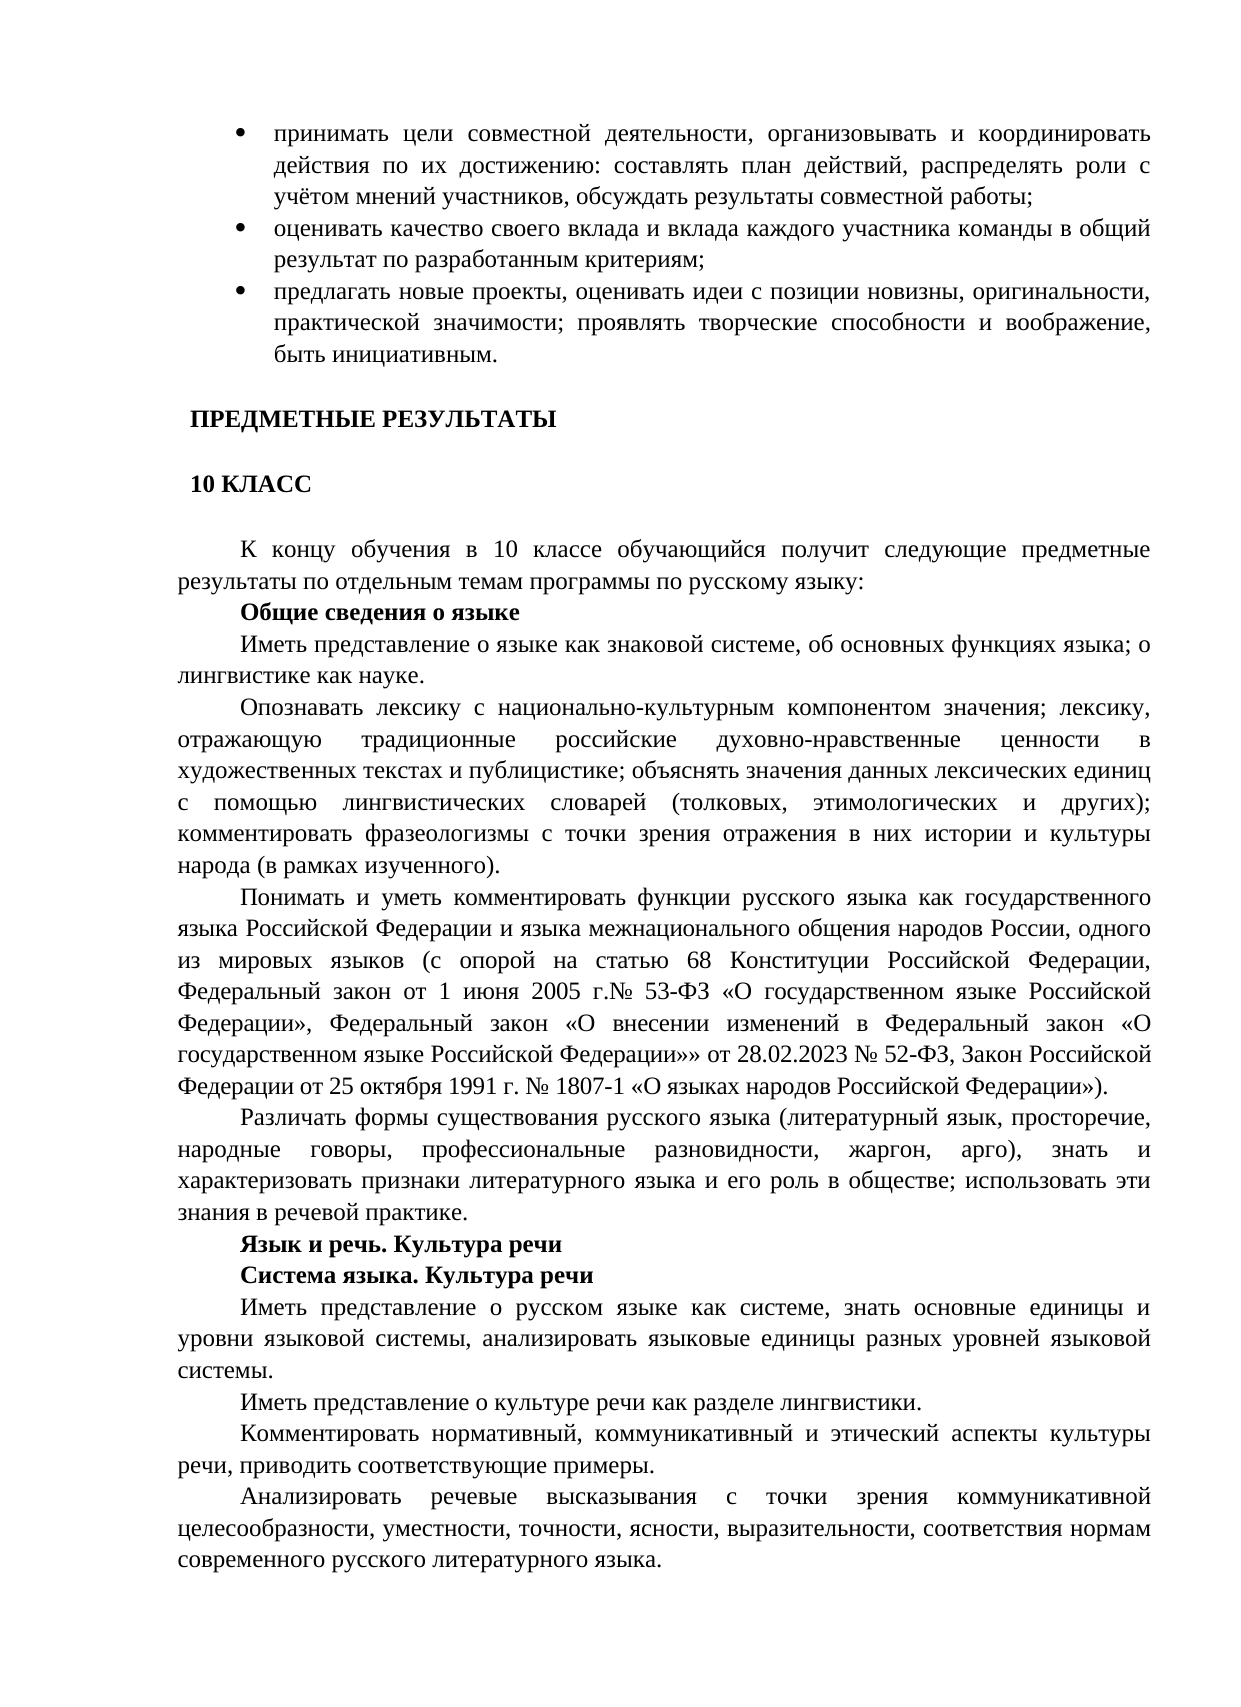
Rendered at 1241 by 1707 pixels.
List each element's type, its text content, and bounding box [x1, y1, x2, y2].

text Анализировать речевые высказывания с точки зрения коммуникативной целесообразности, уместности, точности, ясности, выразительности, соответствия нормам современного русского литературного языка. [177, 1481, 1152, 1573]
list принимать цели совместной деятельности, организовывать и координировать действия по их достижению: составлять план действий, распределять роли с учётом мнений участников, обсуждать результаты совместной работы; [236, 118, 1152, 210]
text К концу обучения в 10 классе обучающийся получит следующие предметные результаты по отдельным темам программы по русскому языку: [177, 534, 1152, 595]
list предлагать новые проекты, оценивать идеи с позиции новизны, оригинальности, практической значимости; проявлять творческие способности и воображение, быть инициативным. [236, 276, 1152, 368]
list оценивать качество своего вклада и вклада каждого участника команды в общий результат по разработанным критериям; [236, 213, 1152, 273]
text Иметь представление о русском языке как системе, знать основные единицы и уровни языковой системы, анализировать языковые единицы разных уровней языковой системы. [177, 1292, 1152, 1384]
text Система языка. Культура речи [177, 1260, 1152, 1289]
text Иметь представление о языке как знаковой системе, об основных функциях языка; о лингвистике как науке. [177, 629, 1152, 689]
text Опознавать лексику с национально-культурным компонентом значения; лексику, отражающую традиционные российские духовно-нравственные ценности в художественных текстах и публицистике; объяснять значения данных лексических единиц с помощью лингвистических словарей (толковых, этимологических и других); комментировать фразеологизмы с точки зрения отражения в них истории и культуры народа (в рамках изученного). [177, 692, 1152, 879]
text Язык и речь. Культура речи [177, 1229, 1152, 1257]
text Иметь представление о культуре речи как разделе лингвистики. [177, 1387, 1152, 1415]
text Общие сведения о языке [177, 597, 1152, 626]
text Комментировать нормативный, коммуникативный и этический аспекты культуры речи, приводить соответствующие примеры. [177, 1418, 1152, 1478]
text ПРЕДМЕТНЫЕ РЕЗУЛЬТАТЫ [190, 404, 1152, 433]
text Различать формы существования русского языка (литературный язык, просторечие, народные говоры, профессиональные разновидности, жаргон, арго), знать и характеризовать признаки литературного языка и его роль в обществе; использовать эти знания в речевой практике. [177, 1102, 1152, 1226]
text Понимать и уметь комментировать функции русского языка как государственного языка Российской Федерации и языка межнационального общения народов России, одного из мировых языков (с опорой на статью 68 Конституции Российской Федерации, Федеральный закон от 1 июня 2005 г.№ 53-ФЗ «О государственном языке Российской Федерации», Федеральный закон «О внесении изменений в Федеральный закон «О государственном языке Российской Федерации»» от 28.02.2023 № 52-ФЗ, Закон Российской Федерации от 25 октября 1991 г. № 1807-1 «О языках народов Российской Федерации»). [177, 882, 1152, 1100]
text 10 КЛАСС [190, 469, 1152, 498]
